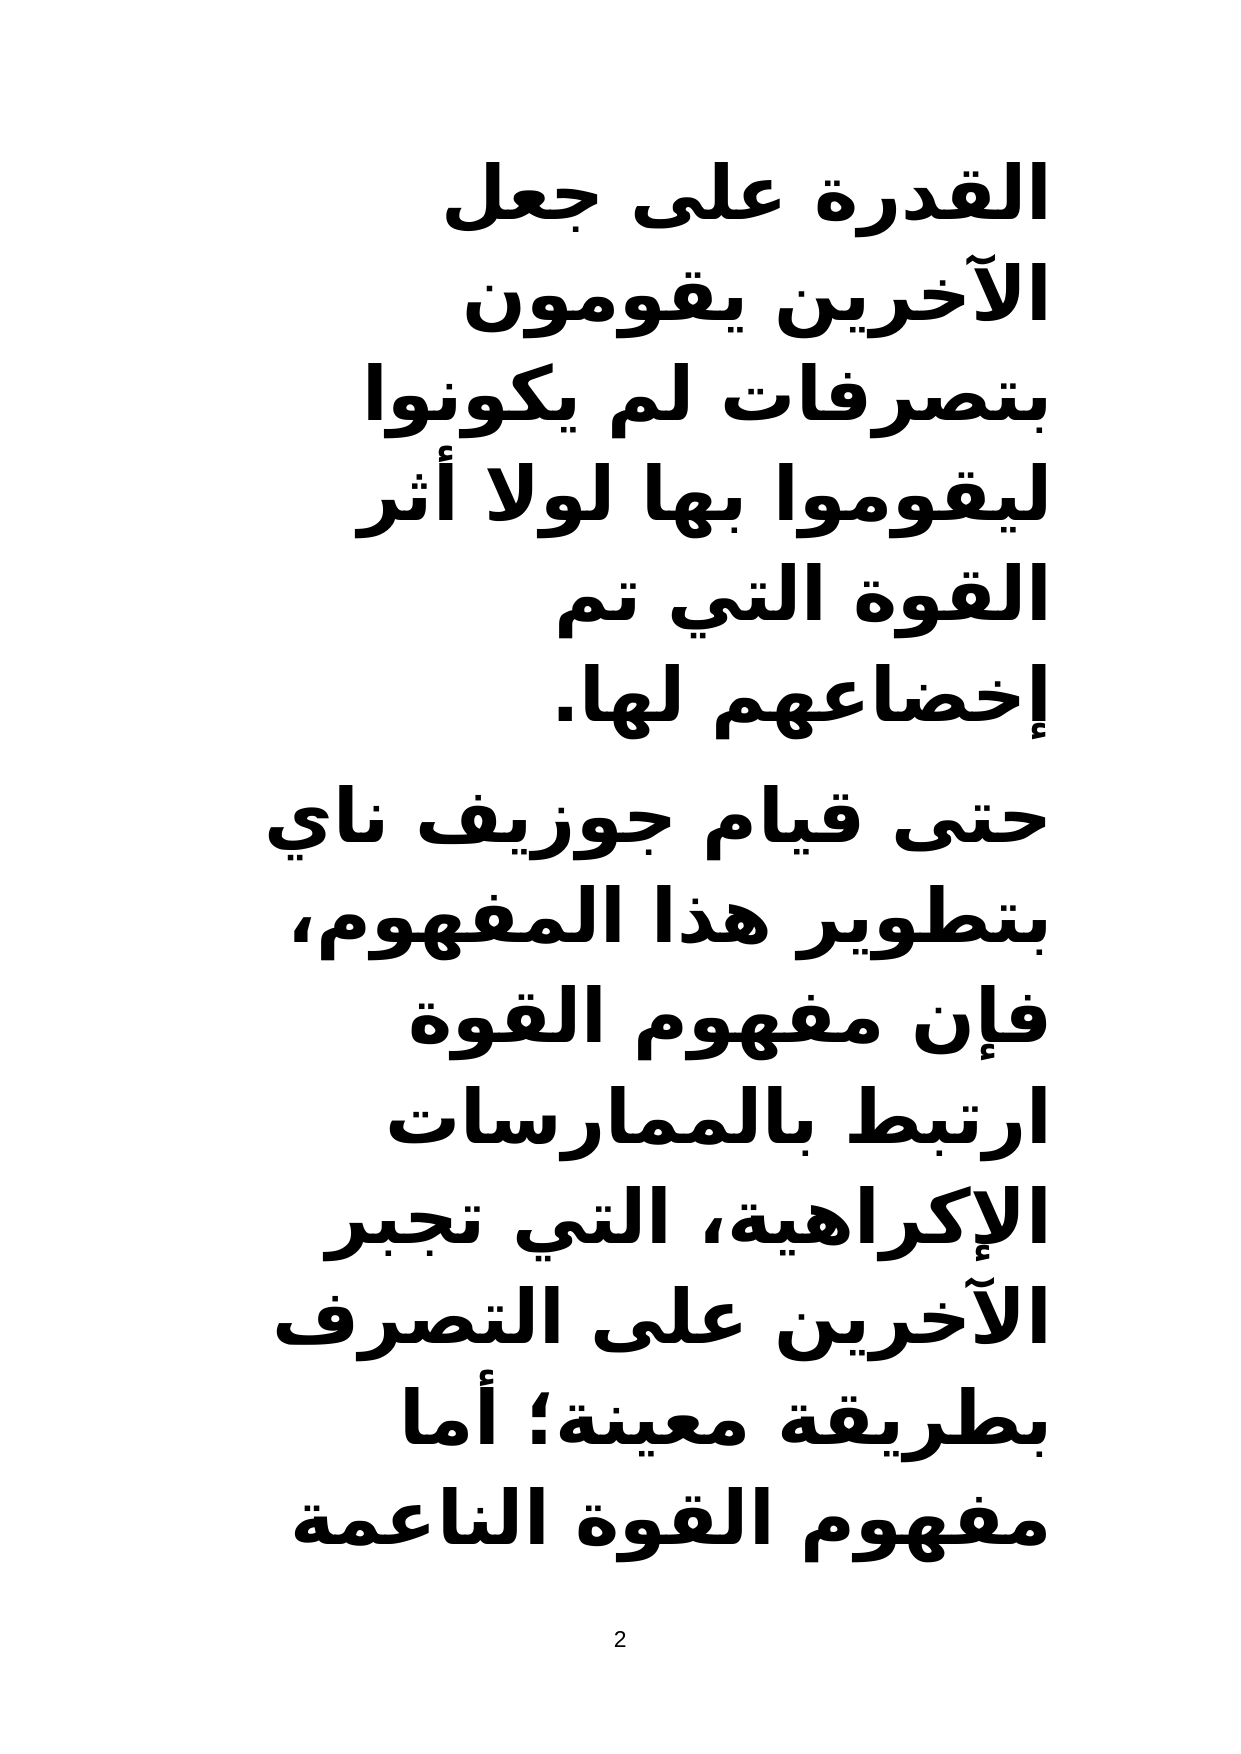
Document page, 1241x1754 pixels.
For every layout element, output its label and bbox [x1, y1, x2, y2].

text [187, 773, 1053, 1562]
text [187, 150, 1053, 739]
